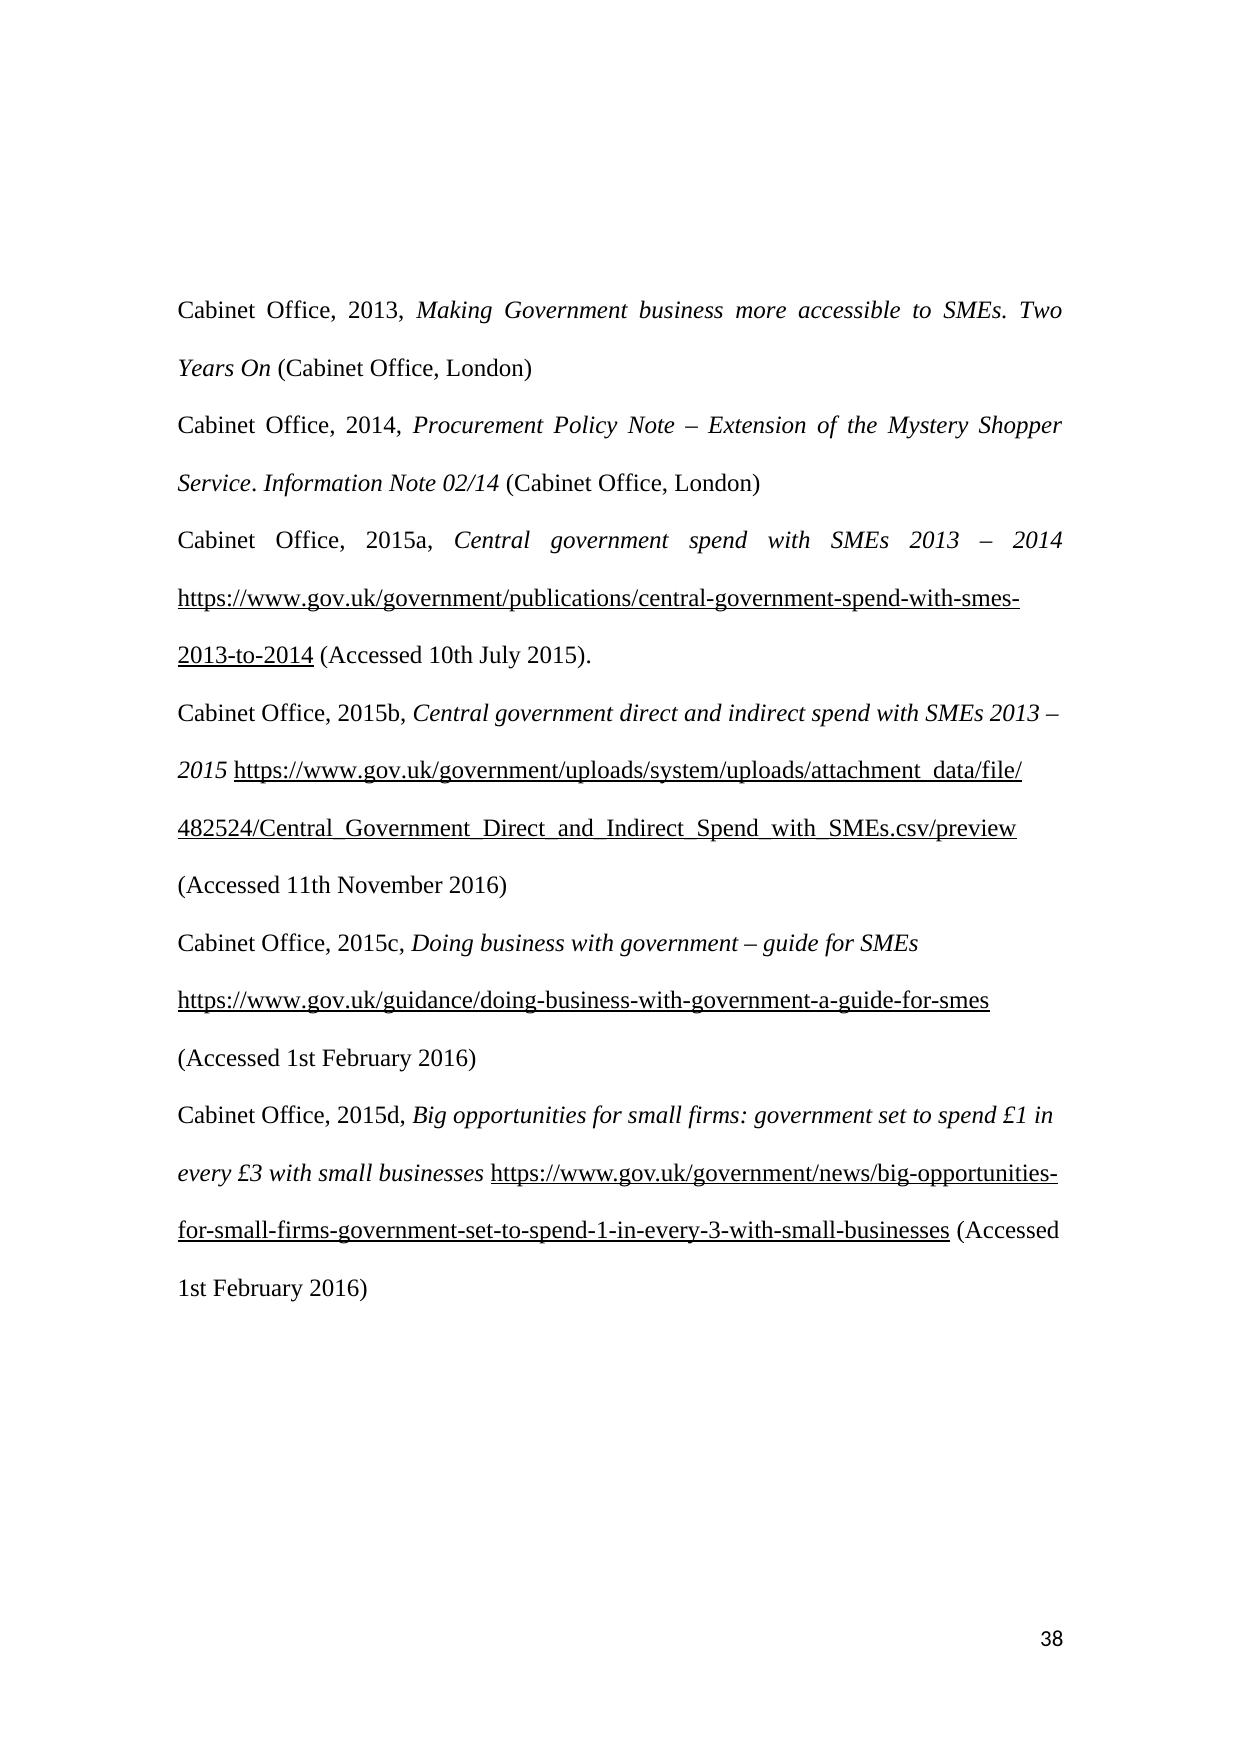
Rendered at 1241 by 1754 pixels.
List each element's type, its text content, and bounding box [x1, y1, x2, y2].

text Cabinet Office, 2014, Procurement Policy Note – Extension of the Mystery Shopper Service. Information Note 02/14 (Cabinet Office, London) [177, 410, 1063, 497]
text Cabinet Office, 2015b, Central government direct and indirect spend with SMEs 2013 – 2015 https://www.gov.uk/government/uploads/system/uploads/attachment_data/file/482524/Central_Government_Direct_and_Indirect_Spend_with_SMEs.csv/preview (Accessed 11th November 2016) [177, 698, 1063, 899]
text Cabinet Office, 2015c, Doing business with government – guide for SMEs https://www.gov.uk/guidance/doing-business-with-government-a-guide-for-smes (Accessed 1st February 2016) [177, 928, 1063, 1072]
text Cabinet Office, 2013, Making Government business more accessible to SMEs. Two Years On (Cabinet Office, London) [177, 295, 1063, 382]
subtitle Cabinet Office, 2015d, Big opportunities for small firms: government set to spend £1 in every £3 with small businesses https://www.gov.uk/government/news/big-opportunities-for-small-firms-government-set-to-spend-1-in-every-3-with-small-businesses (Accessed 1st February 2016) [177, 1100, 1063, 1302]
text Cabinet Office, 2015a, Central government spend with SMEs 2013 – 2014 https://www.gov.uk/government/publications/central-government-spend-with-smes-2013-to-2014 (Accessed 10th July 2015). [177, 525, 1063, 669]
